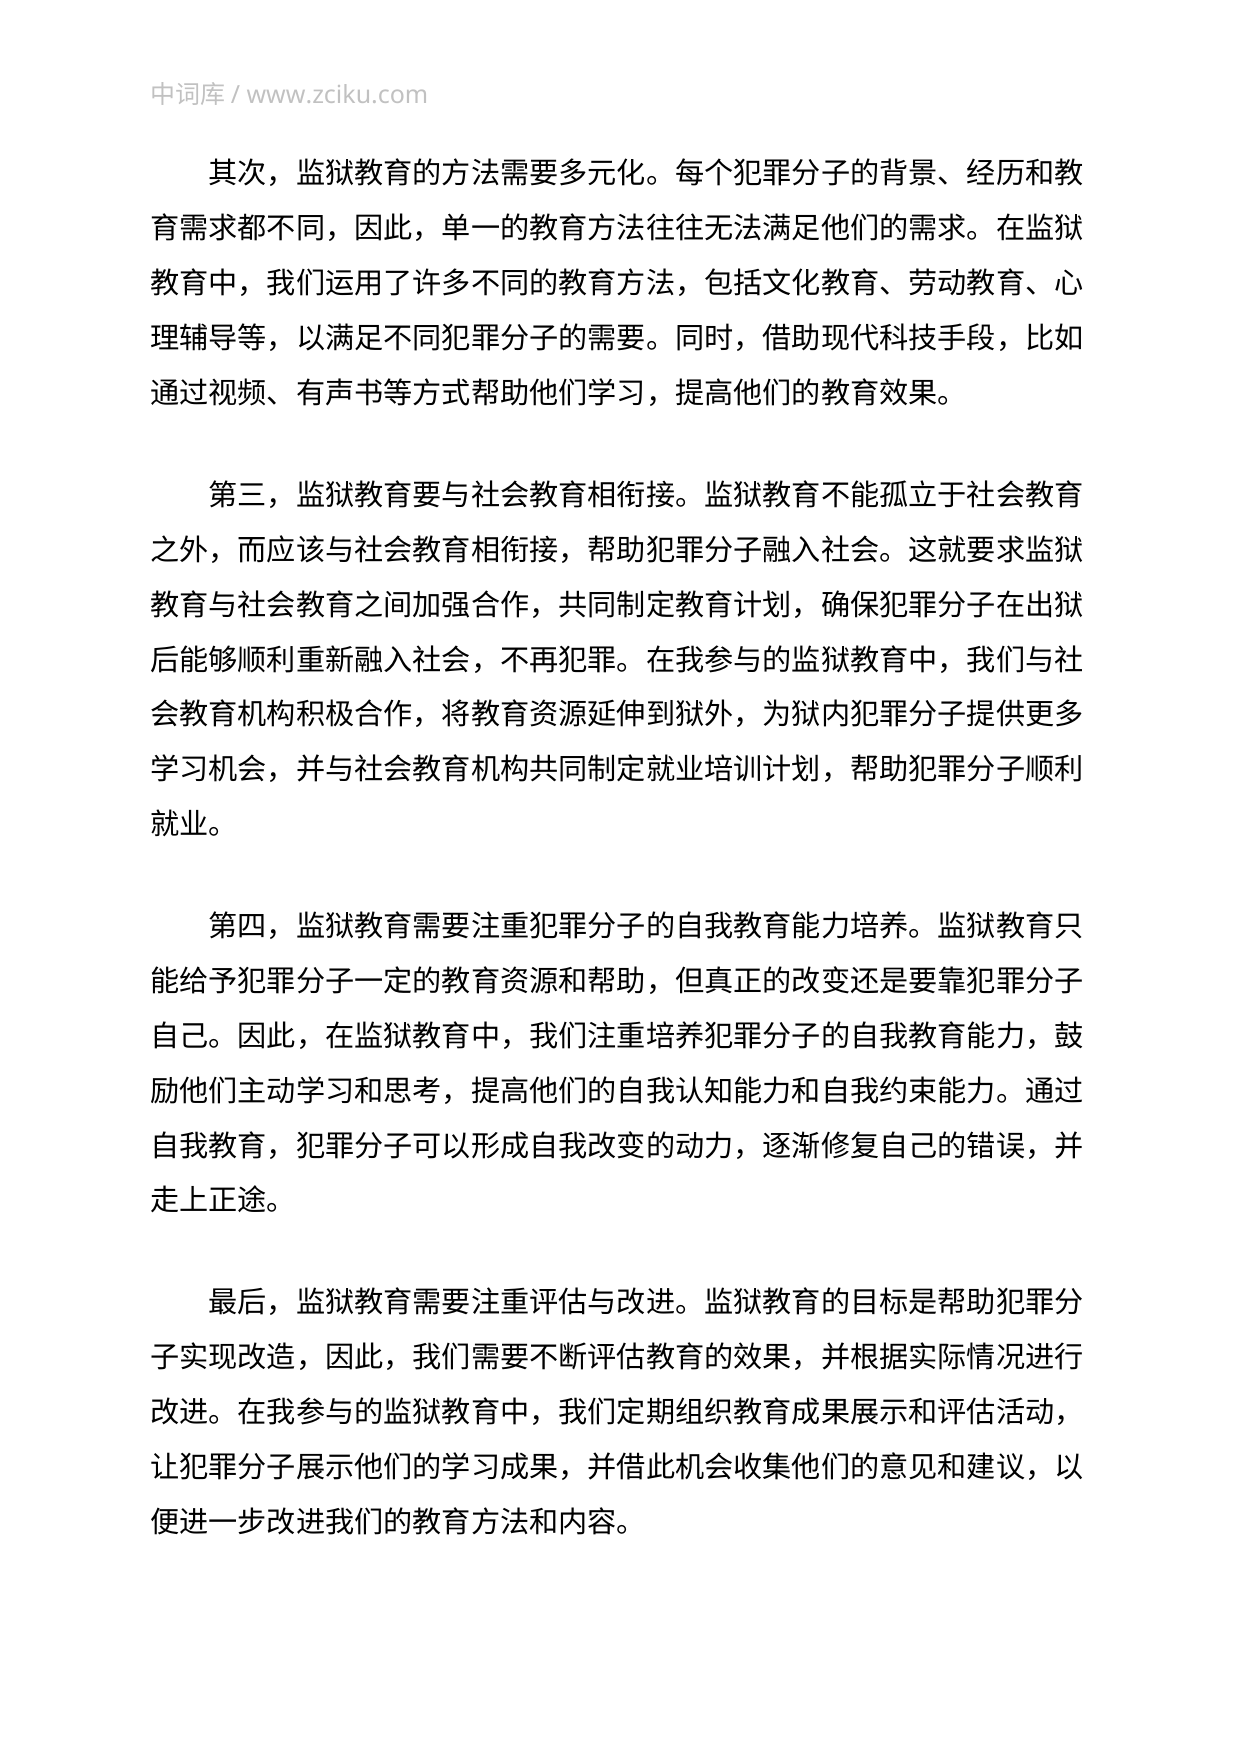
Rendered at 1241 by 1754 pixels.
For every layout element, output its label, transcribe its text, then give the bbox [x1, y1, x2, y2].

text 第三，监狱教育要与社会教育相衔接。监狱教育不能孤立于社会教育之外，而应该与社会教育相衔接，帮助犯罪分子融入社会。这就要求监狱教育与社会教育之间加强合作，共同制定教育计划，确保犯罪分子在出狱后能够顺利重新融入社会，不再犯罪。在我参与的监狱教育中，我们与社会教育机构积极合作，将教育资源延伸到狱外，为狱内犯罪分子提供更多学习机会，并与社会教育机构共同制定就业培训计划，帮助犯罪分子顺利就业。 [150, 471, 1090, 843]
text 第四，监狱教育需要注重犯罪分子的自我教育能力培养。监狱教育只能给予犯罪分子一定的教育资源和帮助，但真正的改变还是要靠犯罪分子自己。因此，在监狱教育中，我们注重培养犯罪分子的自我教育能力，鼓励他们主动学习和思考，提高他们的自我认知能力和自我约束能力。通过自我教育，犯罪分子可以形成自我改变的动力，逐渐修复自己的错误，并走上正途。 [150, 902, 1090, 1219]
text 其次，监狱教育的方法需要多元化。每个犯罪分子的背景、经历和教育需求都不同，因此，单一的教育方法往往无法满足他们的需求。在监狱教育中，我们运用了许多不同的教育方法，包括文化教育、劳动教育、心理辅导等，以满足不同犯罪分子的需要。同时，借助现代科技手段，比如通过视频、有声书等方式帮助他们学习，提高他们的教育效果。 [150, 150, 1090, 412]
text 最后，监狱教育需要注重评估与改进。监狱教育的目标是帮助犯罪分子实现改造，因此，我们需要不断评估教育的效果，并根据实际情况进行改进。在我参与的监狱教育中，我们定期组织教育成果展示和评估活动，让犯罪分子展示他们的学习成果，并借此机会收集他们的意见和建议，以便进一步改进我们的教育方法和内容。 [150, 1279, 1090, 1541]
